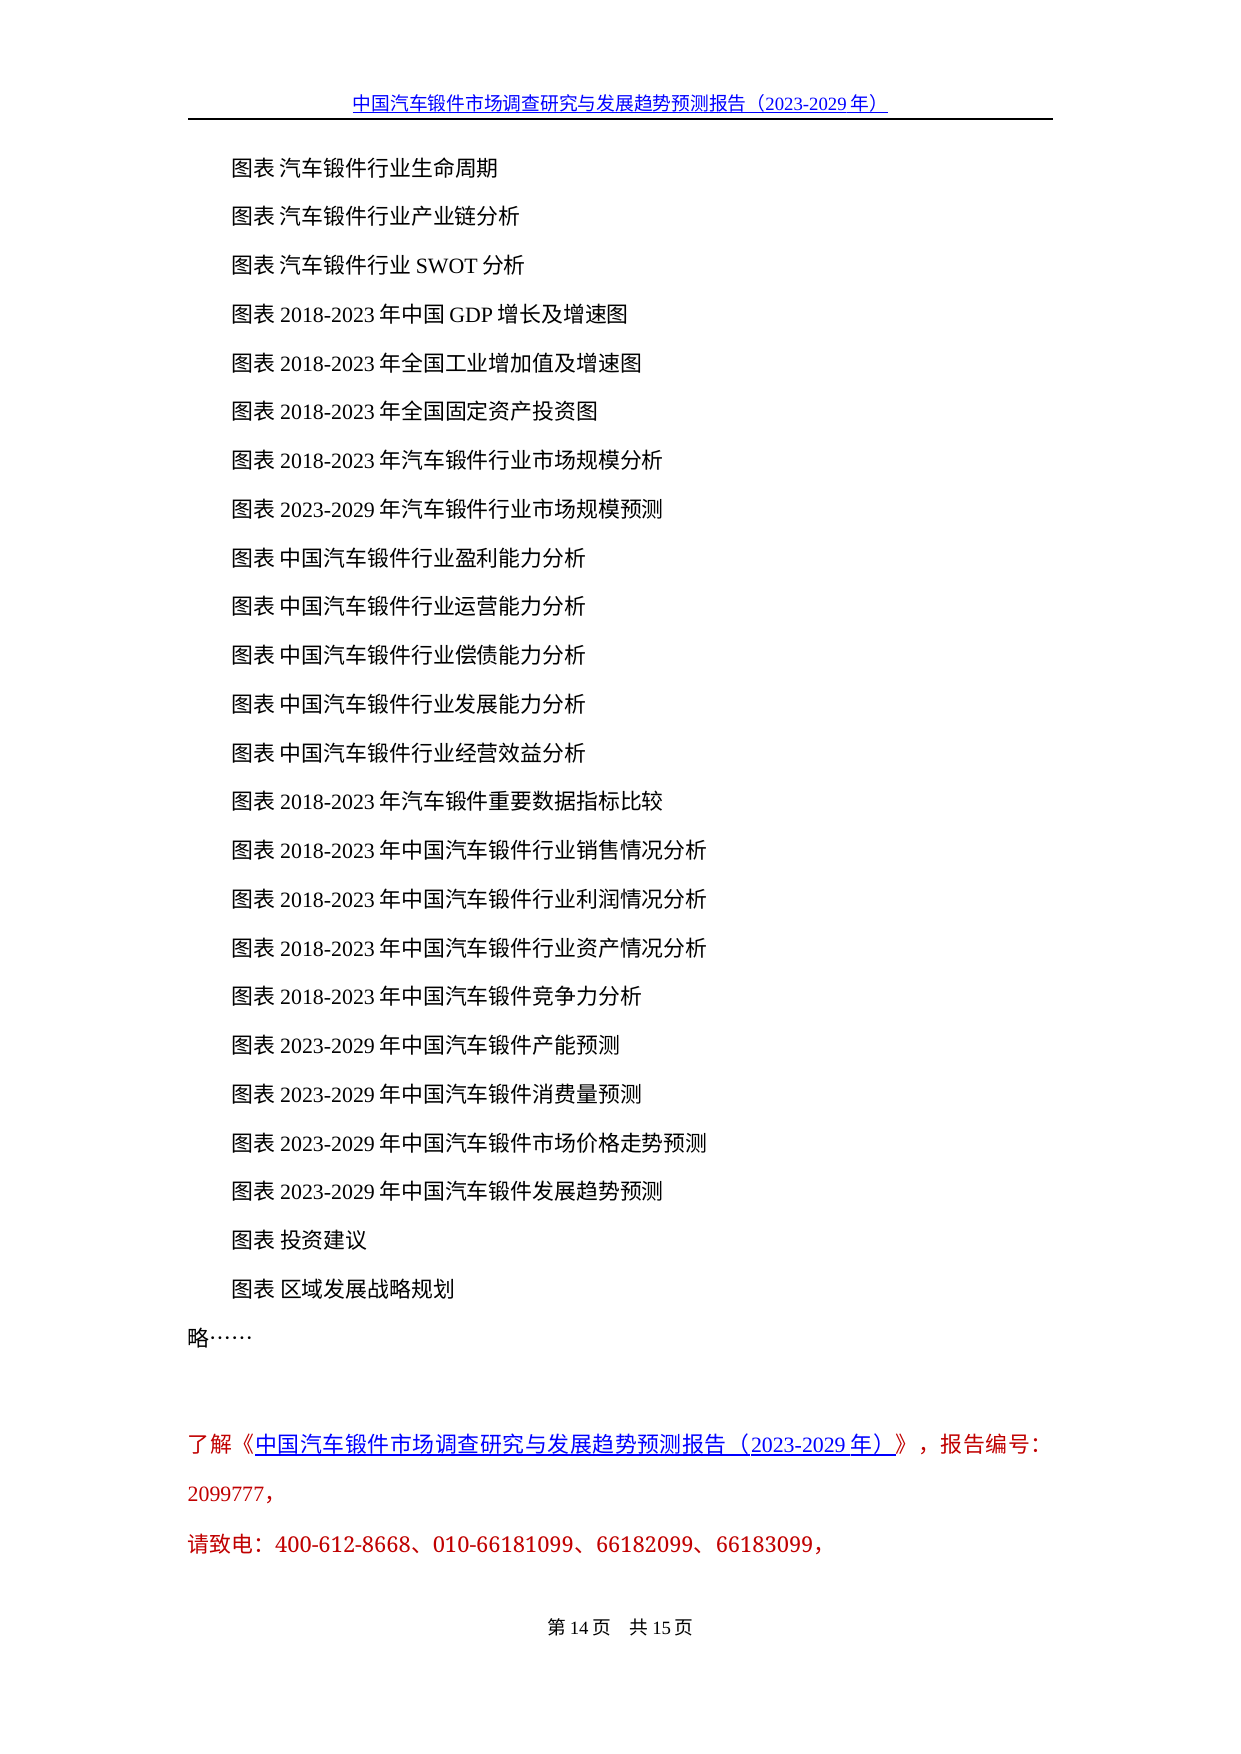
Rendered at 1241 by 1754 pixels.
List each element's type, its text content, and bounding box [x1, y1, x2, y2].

text 请致电：400-612-8668、010-66181099、66182099、66183099， [187, 1527, 1053, 1559]
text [187, 150, 1053, 1353]
text 了解《中国汽车锻件市场调查研究与发展趋势预测报告（2023-2029年）》，报告编号：2099777， [187, 1427, 1053, 1508]
